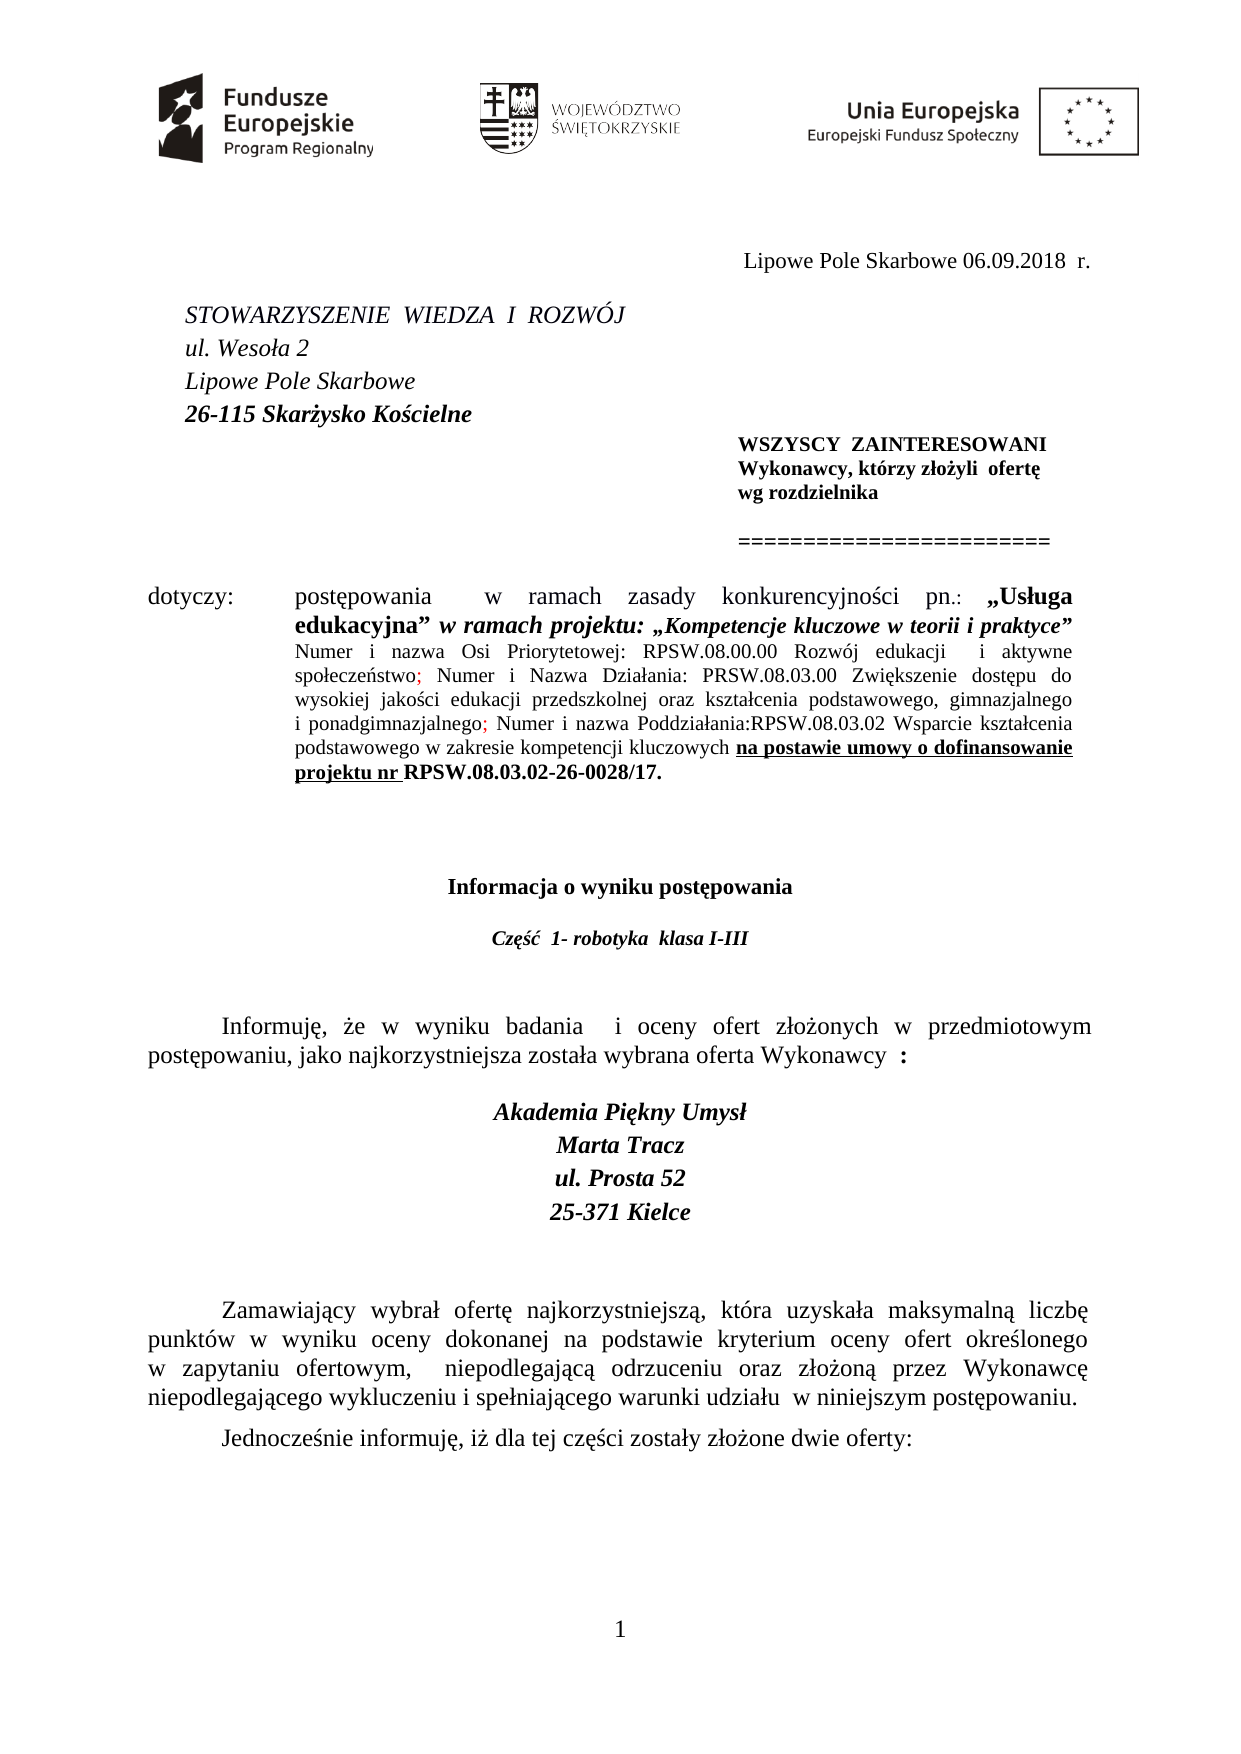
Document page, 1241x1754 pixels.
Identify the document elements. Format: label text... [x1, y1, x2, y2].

text STOWARZYSZENIE WIEDZA I ROZWÓJ ul. Wesoła 2 [185, 300, 1093, 362]
text Informuję, że w wyniku badania i oceny ofert złożonych w przedmiotowym postępowaniu, jako najkorzystniejsza została wybrana oferta Wykonawcy : [148, 1011, 1093, 1069]
text Akademia Piękny Umysł [148, 1097, 1093, 1126]
picture [158, 73, 373, 163]
text Lipowe Pole Skarbowe [148, 366, 1093, 395]
text ul. Prosta 52 [148, 1163, 1093, 1192]
text Zamawiający wybrał ofertę najkorzystniejszą, która uzyskała maksymalną liczbę punktów w wyniku oceny dokonanej na podstawie kryterium oceny ofert określonego w zapytaniu ofertowym, niepodlegającą odrzuceniu oraz złożoną przez Wykonawcę niepodlegającego wykluczeniu i spełniającego warunki udziału w niniejszym postępowaniu. [148, 1296, 1089, 1411]
text Wykonawcy, którzy złożyli ofertę [148, 456, 1093, 480]
text dotyczy: postępowania w ramach zasady konkurencyjności pn.: „Usługa edukacyjna” w ramach projektu: „Kompetencje kluczowe w teorii i praktyce” Numer i nazwa Osi Priorytetowej: RPSW.08.00.00 Rozwój edukacji i aktywne społeczeństwo; Numer i Nazwa Działania: PRSW.08.03.00 Zwiększenie dostępu do wysokiej jakości edukacji przedszkolnej oraz kształcenia podstawowego, gimnazjalnego i ponadgimnazjalnego; Numer i nazwa Poddziałania:RPSW.08.03.02 Wsparcie kształcenia podstawowego w zakresie kompetencji kluczowych na postawie umowy o dofinansowanie projektu nr RPSW.08.03.02-26-0028/17. [148, 581, 1073, 784]
text 26-115 Skarżysko Kościelne [148, 399, 1093, 428]
text WSZYSCY ZAINTERESOWANI [148, 432, 1093, 456]
text wg rozdzielnika [148, 480, 1093, 504]
text Jednocześnie informuję, iż dla tej części zostały złożone dwie oferty: [148, 1423, 1093, 1452]
text ======================== [148, 528, 1093, 555]
text Marta Tracz [148, 1131, 1093, 1159]
text Część 1- robotyka klasa I-III [148, 926, 1093, 950]
picture [480, 83, 680, 154]
text Lipowe Pole Skarbowe 06.09.2018 r. [148, 247, 1093, 274]
picture [804, 73, 1139, 163]
text 25-371 Kielce [148, 1197, 1093, 1225]
text Informacja o wyniku postępowania [148, 873, 1093, 900]
